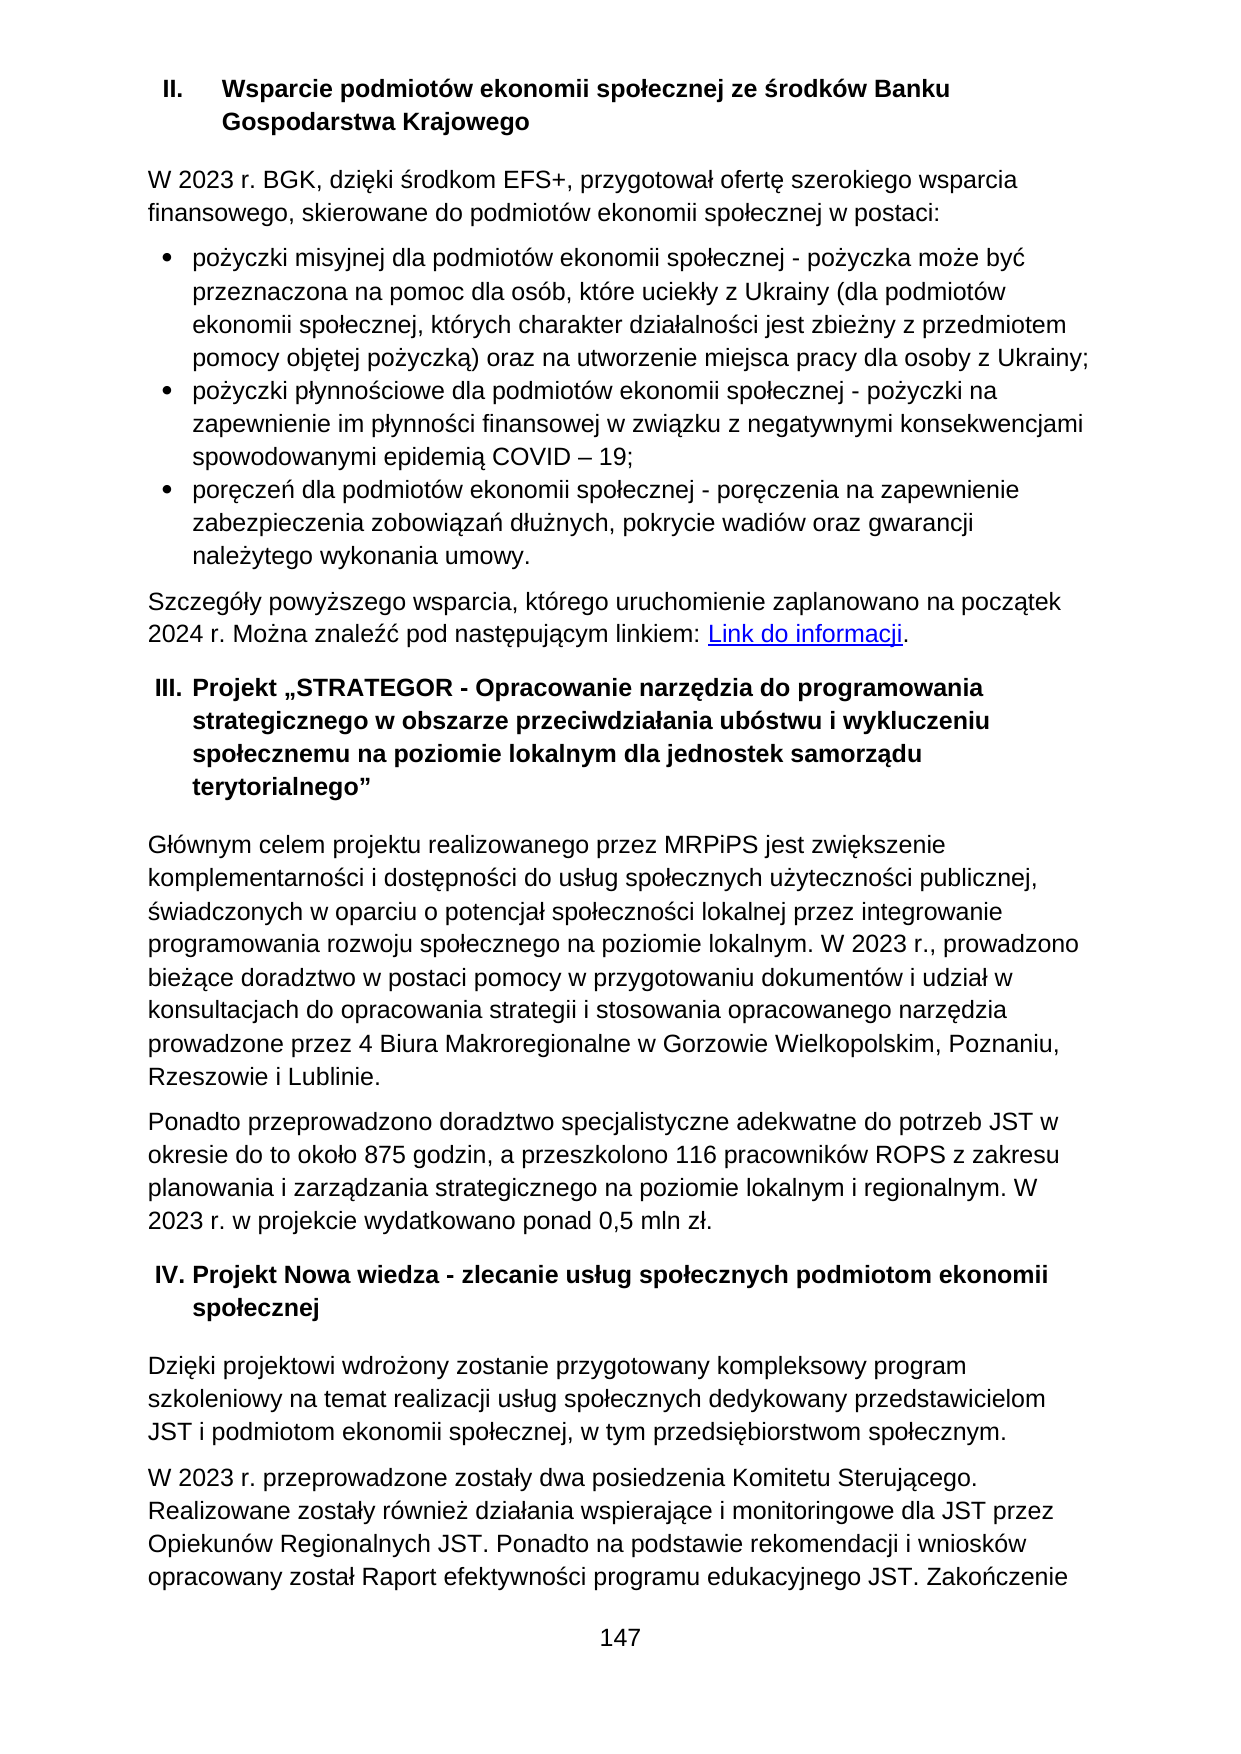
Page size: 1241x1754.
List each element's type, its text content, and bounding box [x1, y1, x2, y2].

subtitle Projekt Nowa wiedza - zlecanie usług społecznych podmiotom ekonomii społecznej [154, 1260, 1092, 1322]
text Dzięki projektowi wdrożony zostanie przygotowany kompleksowy program szkoleniowy na temat realizacji usług społecznych dedykowany przedstawicielom JST i podmiotom ekonomii społecznej, w tym przedsiębiorstwom społecznym. [148, 1351, 1092, 1446]
text Ponadto przeprowadzono doradztwo specjalistyczne adekwatne do potrzeb JST w okresie do to około 875 godzin, a przeszkolono 116 pracowników ROPS z zakresu planowania i zarządzania strategicznego na poziomie lokalnym i regionalnym. W 2023 r. w projekcie wydatkowano ponad 0,5 mln zł. [148, 1107, 1092, 1235]
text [148, 1463, 1092, 1590]
list poręczeń dla podmiotów ekonomii społecznej - poręczenia na zapewnienie zabezpieczenia zobowiązań dłużnych, pokrycie wadiów oraz gwarancji należytego wykonania umowy. [163, 475, 1092, 570]
list pożyczki płynnościowe dla podmiotów ekonomii społecznej - pożyczki na zapewnienie im płynności finansowej w związku z negatywnymi konsekwencjami spowodowanymi epidemią COVID – 19; [163, 376, 1092, 471]
text W 2023 r. BGK, dzięki środkom EFS+, przygotował ofertę szerokiego wsparcia finansowego, skierowane do podmiotów ekonomii społecznej w postaci: [148, 165, 1092, 227]
list pożyczki misyjnej dla podmiotów ekonomii społecznej - pożyczka może być przeznaczona na pomoc dla osób, które uciekły z Ukrainy (dla podmiotów ekonomii społecznej, których charakter działalności jest zbieżny z przedmiotem pomocy objętej pożyczką) oraz na utworzenie miejsca pracy dla osoby z Ukrainy; [163, 243, 1092, 371]
subtitle Wsparcie podmiotów ekonomii społecznej ze środków Banku Gospodarstwa Krajowego [162, 74, 1092, 136]
text Szczegóły powyższego wsparcia, którego uruchomienie zaplanowano na początek 2024 r. Można znaleźć pod następującym linkiem: Link do informacji. [148, 586, 1092, 648]
text Głównym celem projektu realizowanego przez MRPiPS jest zwiększenie komplementarności i dostępności do usług społecznych użyteczności publicznej, świadczonych w oparciu o potencjał społeczności lokalnej przez integrowanie programowania rozwoju społecznego na poziomie lokalnym. W 2023 r., prowadzono bieżące doradztwo w postaci pomocy w przygotowaniu dokumentów i udział w konsultacjach do opracowania strategii i stosowania opracowanego narzędzia prowadzone przez 4 Biura Makroregionalne w Gorzowie Wielkopolskim, Poznaniu, Rzeszowie i Lublinie. [148, 830, 1092, 1090]
subtitle Projekt „STRATEGOR - Opracowanie narzędzia do programowania strategicznego w obszarze przeciwdziałania ubóstwu i wykluczeniu społecznemu na poziomie lokalnym dla jednostek samorządu terytorialnego” [154, 673, 1092, 801]
